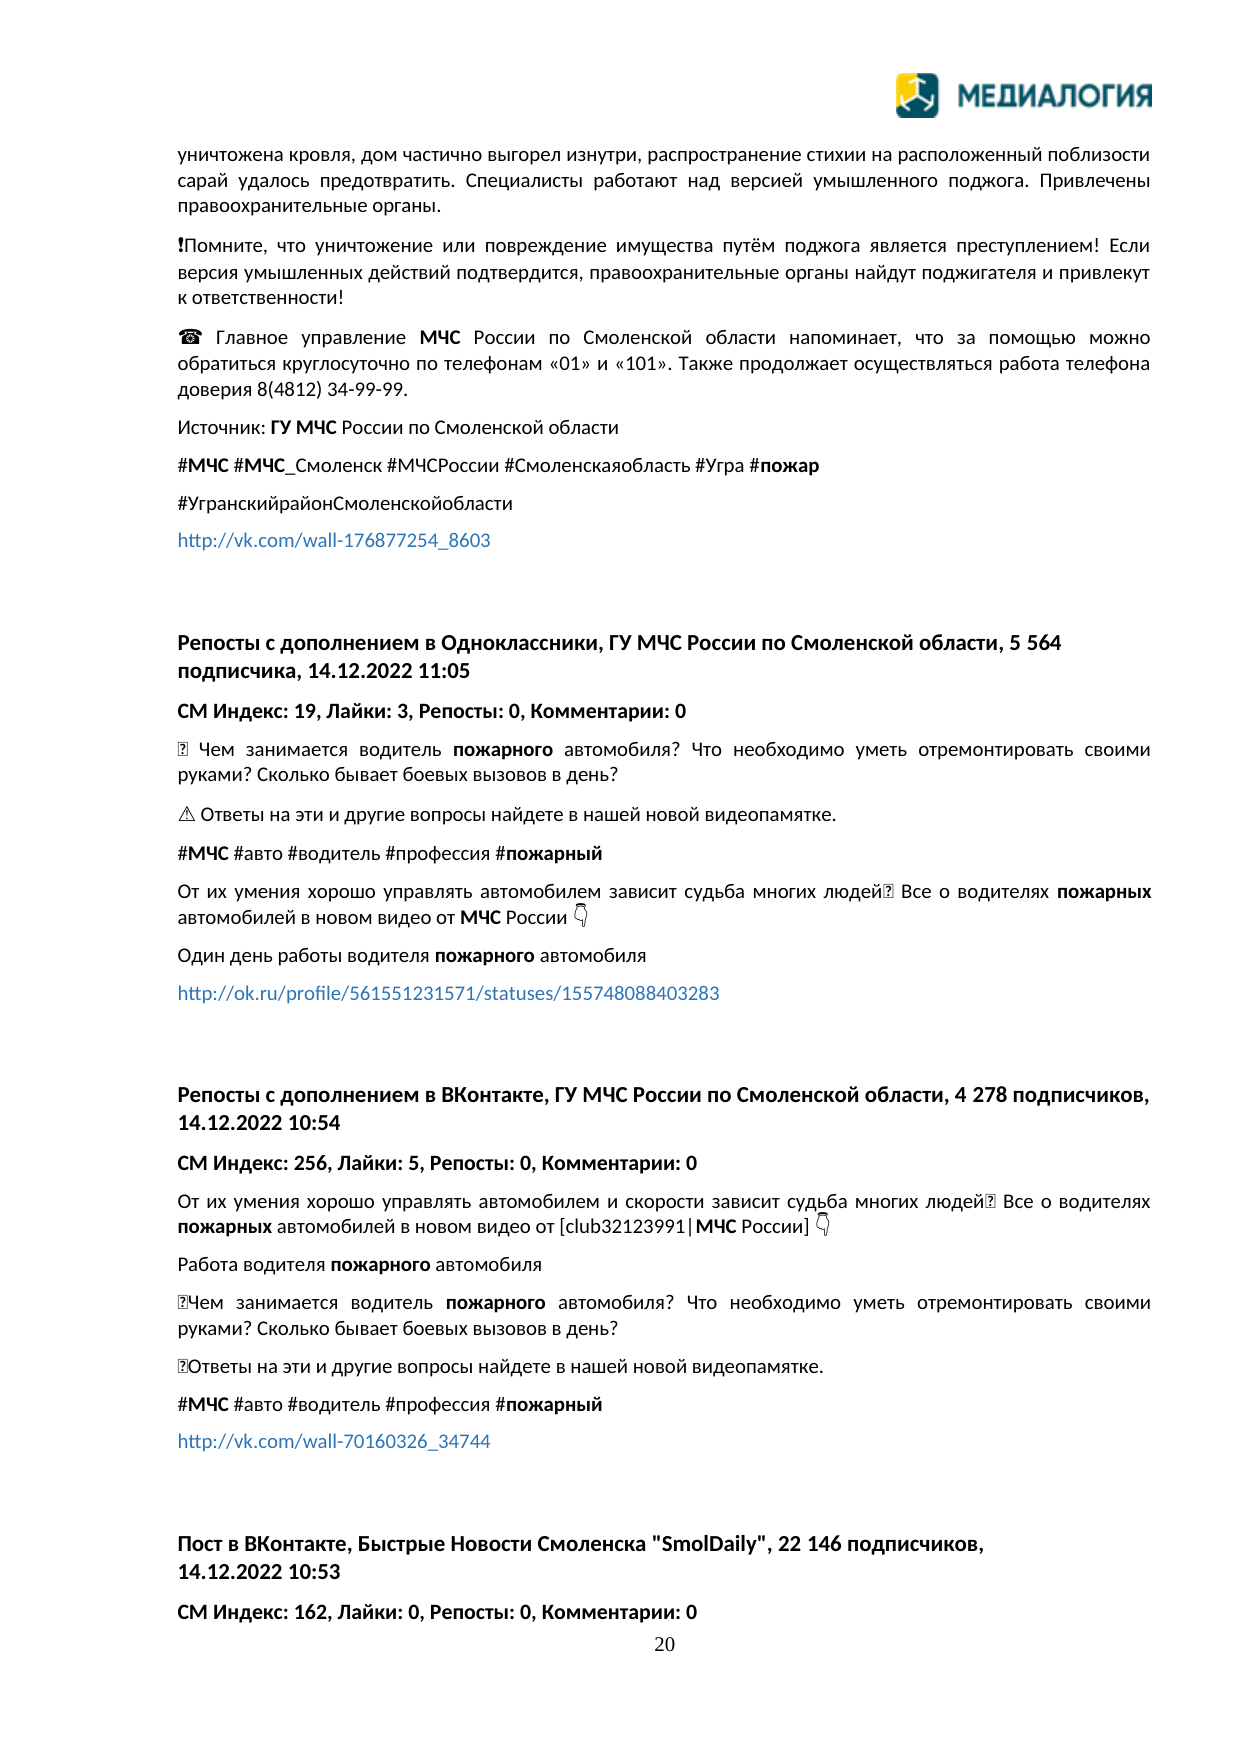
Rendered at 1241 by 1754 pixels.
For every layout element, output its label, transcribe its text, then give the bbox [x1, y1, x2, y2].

text http://ok.ru/profile/561551231571/statuses/155748088403283 [177, 980, 1152, 1005]
text ❗Помните, что уничтожение или повреждение имущества путём поджога является преступлением! Если версия умышленных действий подтвердится, правоохранительные органы найдут поджигателя и привлекут к ответственности! [177, 230, 1152, 310]
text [177, 142, 1152, 218]
text СМ Индекс: 162, Лайки: 0, Репосты: 0, Комментарии: 0 [177, 1598, 1152, 1625]
text 👨‍🚒От их умения хорошо управлять автомобилем зависит судьба многих людей🚒 Все о водителях пожарных автомобилей в новом видео от МЧС России 👇🏻 [177, 878, 1152, 929]
text Один день работы водителя пожарного автомобиля [177, 942, 1152, 967]
picture [896, 73, 1152, 118]
text #МЧС #авто #водитель #профессия #пожарный [177, 841, 1152, 866]
text Репосты с дополнением в ВКонтакте, ГУ МЧС России по Смоленской области, 4 278 подписчиков, 14.12.2022 10:54 [177, 1081, 1152, 1137]
text 🚒Чем занимается водитель пожарного автомобиля? Что необходимо уметь отремонтировать своими руками? Сколько бывает боевых вызовов в день? [177, 1289, 1152, 1340]
text СМ Индекс: 19, Лайки: 3, Репосты: 0, Комментарии: 0 [177, 697, 1152, 724]
text Работа водителя пожарного автомобиля [177, 1252, 1152, 1277]
text СМ Индекс: 256, Лайки: 5, Репосты: 0, Комментарии: 0 [177, 1149, 1152, 1176]
text Репосты с дополнением в Одноклассники, ГУ МЧС России по Смоленской области, 5 564 подписчика, 14.12.2022 11:05 [177, 628, 1152, 684]
text #МЧС #авто #водитель #профессия #пожарный [177, 1391, 1152, 1416]
text 👨‍🚒От их умения хорошо управлять автомобилем и скорости зависит судьба многих людей🚒 Все о водителях пожарных автомобилей в новом видео от [club32123991|МЧС России] 👇🏻 [177, 1188, 1152, 1239]
text #УгранскийрайонСмоленскойобласти [177, 490, 1152, 515]
text Пост в ВКонтакте, Быстрые Новости Смоленска "SmolDaily", 22 146 подписчиков, 14.12.2022 10:53 [177, 1529, 1152, 1586]
text #МЧС #МЧС_Смоленск #МЧСРоссии #Смоленскаяобласть #Угра #пожар [177, 452, 1152, 477]
text Источник: ГУ МЧС России по Смоленской области [177, 414, 1152, 439]
text ⚠ Ответы на эти и другие вопросы найдете в нашей новой видеопамятке. [177, 799, 1152, 828]
text http://vk.com/wall-176877254_8603 [177, 528, 1152, 553]
text http://vk.com/wall-70160326_34744 [177, 1429, 1152, 1454]
text ☎️ Главное управление МЧС России по Смоленской области напоминает, что за помощью можно обратиться круглосуточно по телефонам «01» и «101». Также продолжает осуществляться работа телефона доверия 8(4812) 34-99-99. [177, 322, 1152, 401]
text 📌Ответы на эти и другие вопросы найдете в нашей новой видеопамятке. [177, 1353, 1152, 1378]
text 🚒 Чем занимается водитель пожарного автомобиля? Что необходимо уметь отремонтировать своими руками? Сколько бывает боевых вызовов в день? [177, 736, 1152, 787]
